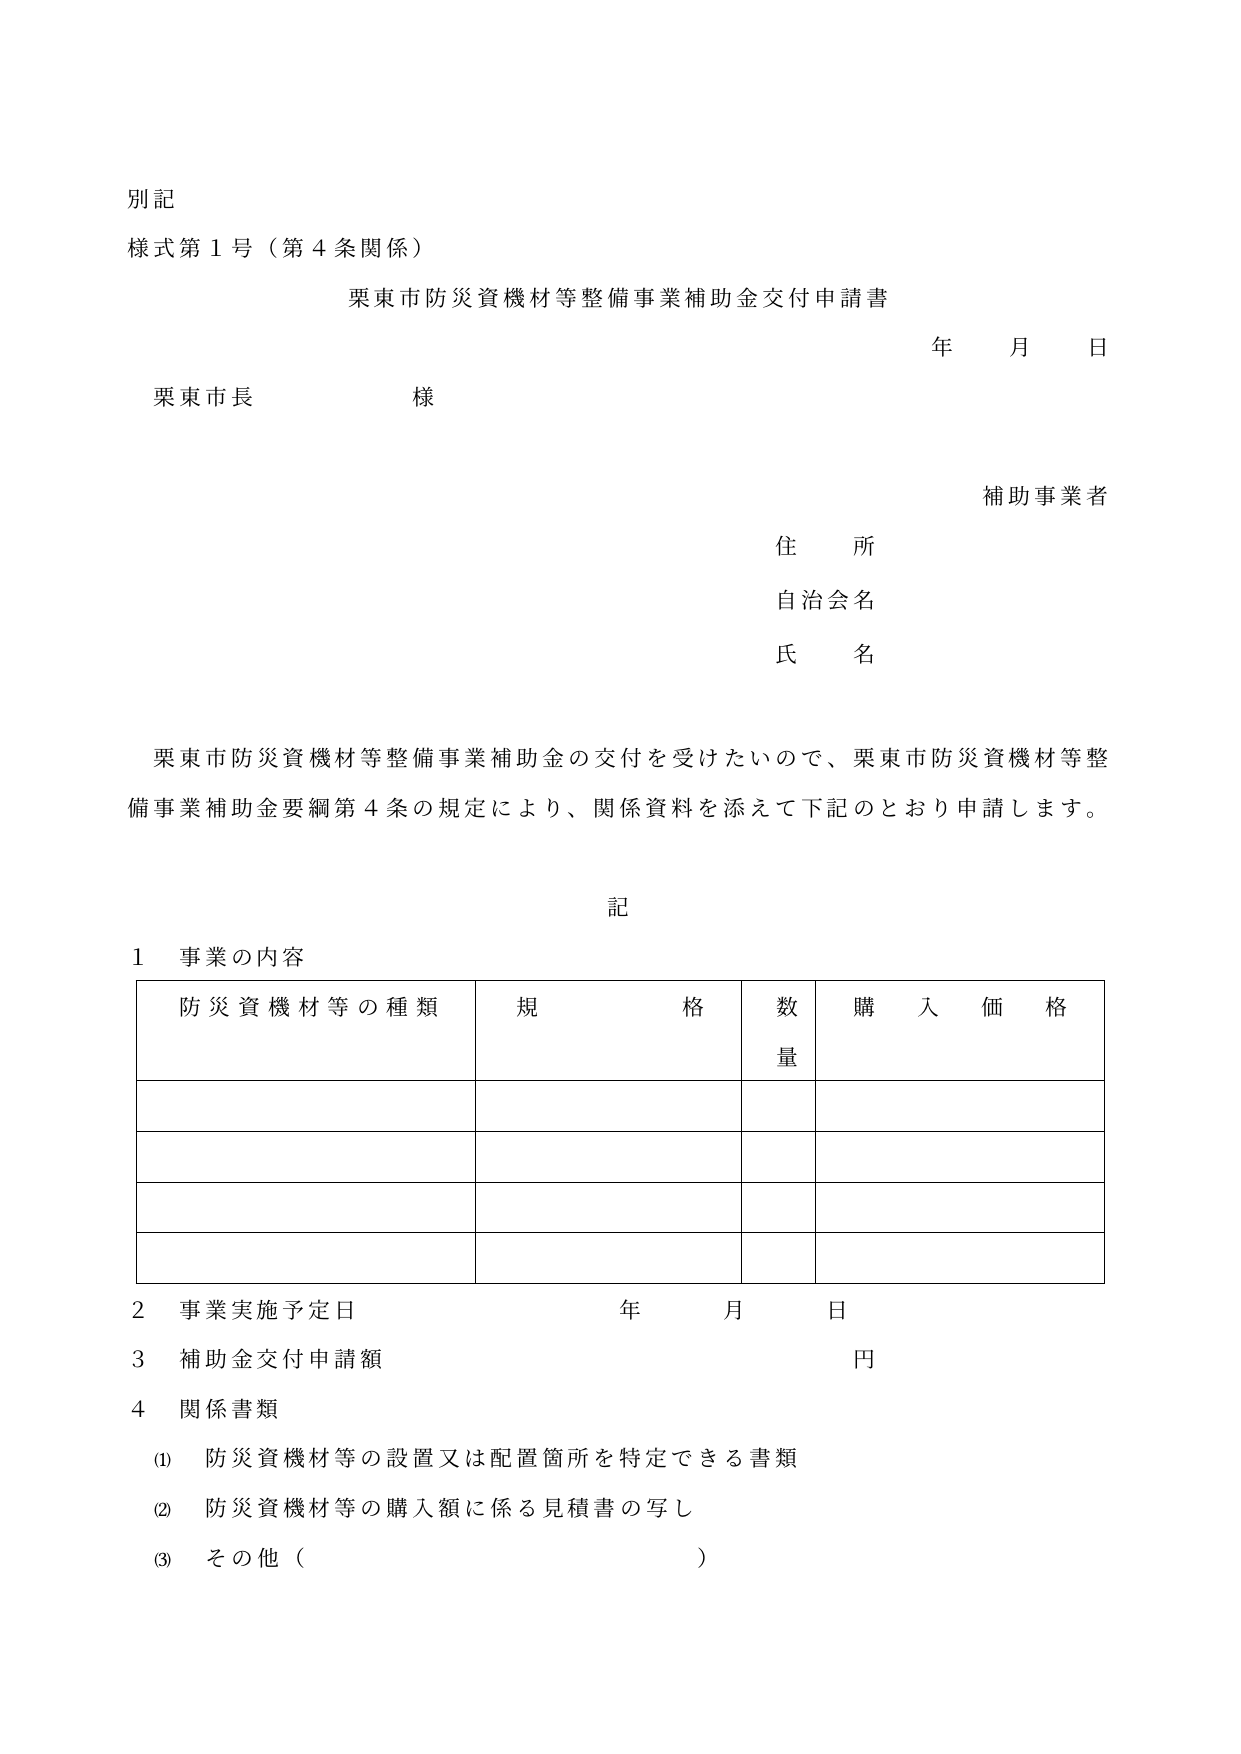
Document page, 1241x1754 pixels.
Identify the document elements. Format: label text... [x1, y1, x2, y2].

table_cell [816, 1233, 1104, 1283]
table_cell [137, 1081, 475, 1131]
text 住 所 [127, 520, 1113, 569]
table_header 規格 [476, 981, 741, 1080]
table_cell [742, 1132, 815, 1182]
table_cell [476, 1233, 741, 1283]
table_cell [742, 1081, 815, 1131]
subtitle 記 [127, 881, 1113, 931]
text ⑵ 防災資機材等の購入額に係る見積書の写し [127, 1482, 1113, 1532]
table_cell [137, 1183, 475, 1232]
text 様式第１号（第４条関係） [127, 222, 1113, 272]
table_cell [742, 1183, 815, 1232]
table_header 防災資機材等の種類 [137, 981, 475, 1080]
table_cell [742, 1233, 815, 1283]
text 栗東市長 様 [127, 371, 1113, 421]
table_cell [476, 1081, 741, 1131]
text ⑶ その他（ ） [127, 1532, 1113, 1581]
text 栗東市防災資機材等整備事業補助金の交付を受けたいので、栗東市防災資機材等整備事業補助金要綱第４条の規定により、関係資料を添えて下記のとおり申請します。 [127, 732, 1113, 831]
table_cell [816, 1183, 1104, 1232]
text 補助事業者 [127, 470, 1113, 520]
table_cell [476, 1183, 741, 1232]
table_cell [476, 1132, 741, 1182]
text ２ 事業実施予定日 年 月 日 [127, 1284, 1113, 1333]
text 別記 [127, 173, 1113, 222]
text 年 月 日 [127, 322, 1113, 371]
table_header 数量 [742, 981, 815, 1080]
table_cell [816, 1132, 1104, 1182]
table_cell [816, 1081, 1104, 1131]
table_cell [137, 1233, 475, 1283]
text 自治会名 [127, 574, 1113, 624]
text 氏 名 [127, 628, 1113, 678]
text １ 事業の内容 [127, 931, 1113, 980]
text ４ 関係書類 [127, 1383, 1113, 1433]
table_header 購入価格 [816, 981, 1104, 1080]
text ３ 補助金交付申請額 円 [127, 1333, 1113, 1383]
table_cell [137, 1132, 475, 1182]
text 栗東市防災資機材等整備事業補助金交付申請書 [127, 272, 1113, 322]
text ⑴ 防災資機材等の設置又は配置箇所を特定できる書類 [127, 1433, 1113, 1482]
